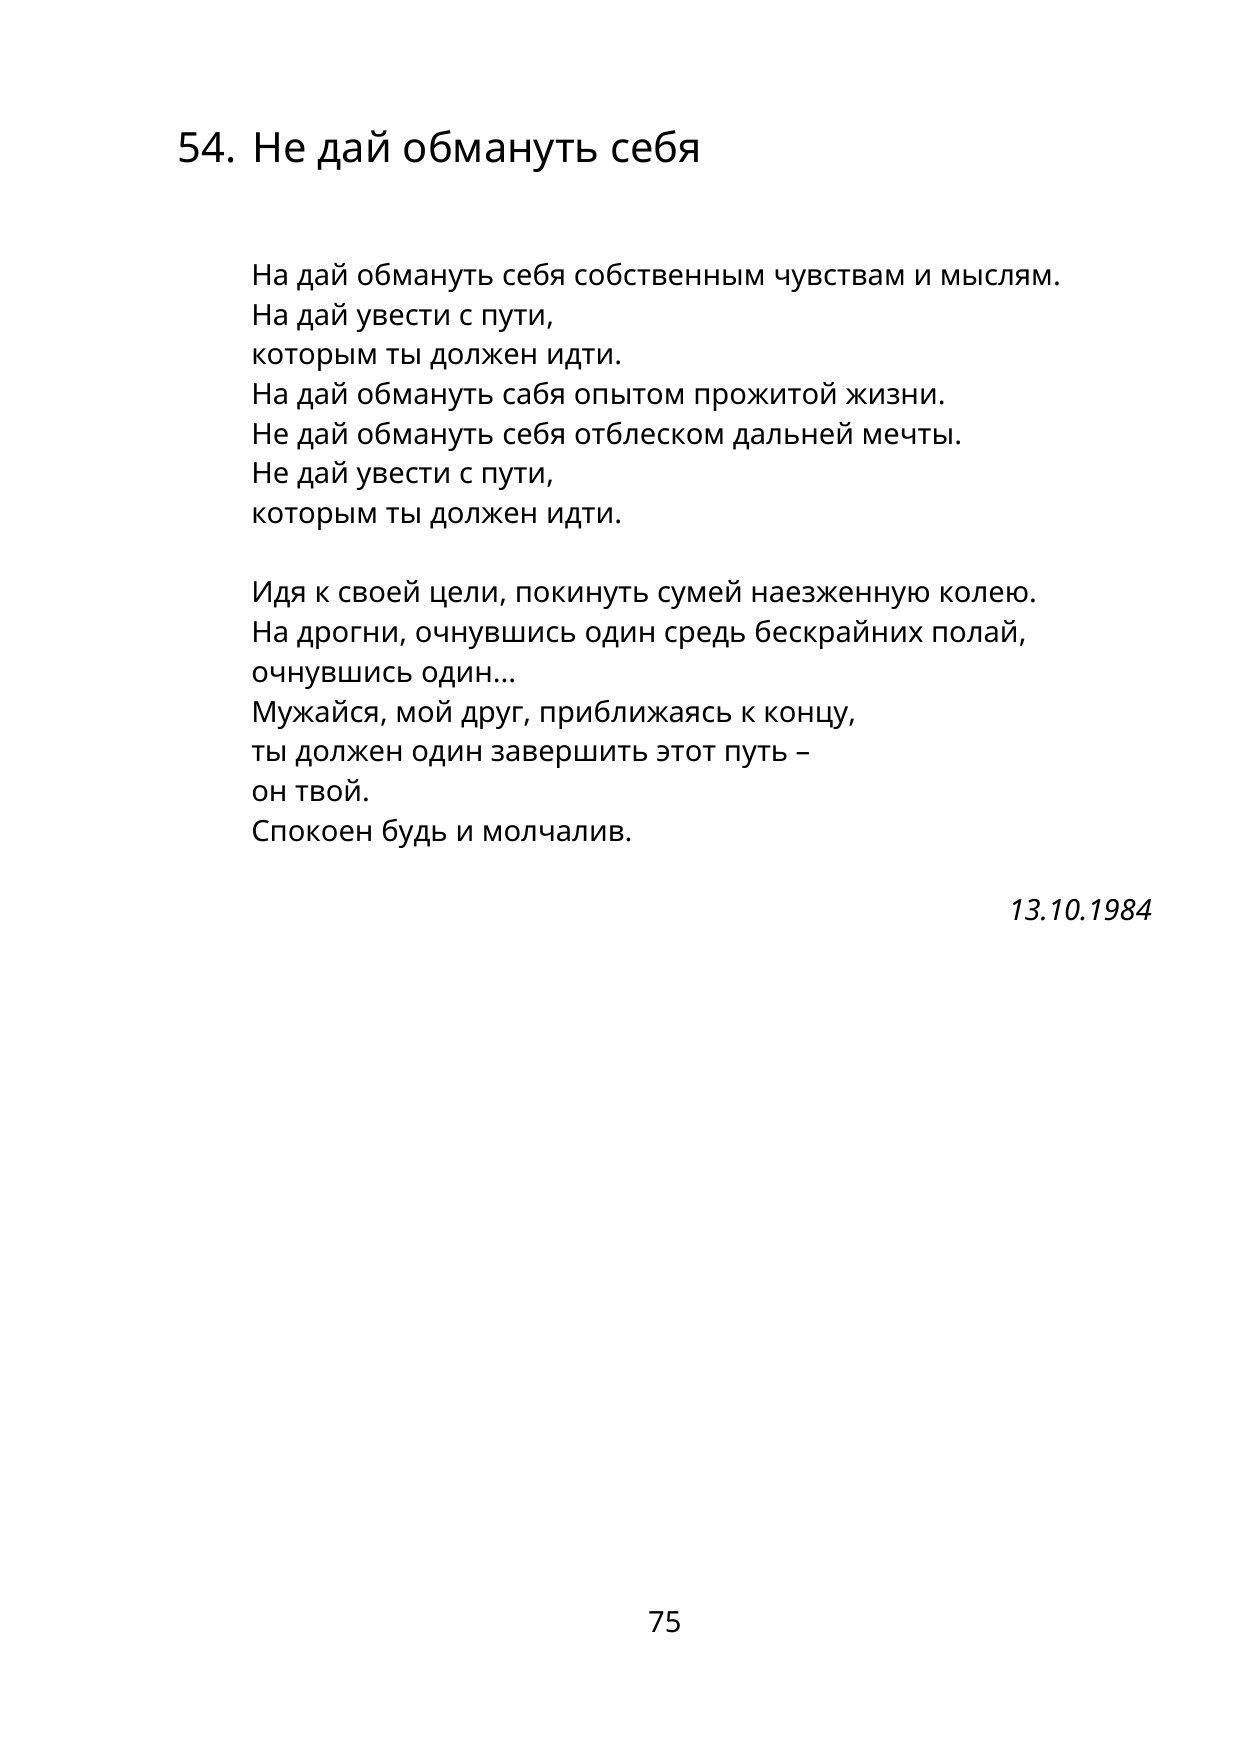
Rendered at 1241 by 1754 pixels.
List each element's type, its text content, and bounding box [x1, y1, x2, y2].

text На дай обмануть себя собственным чувствам и мыслям. [177, 254, 1152, 294]
list Не дай обмануть себя [177, 118, 1152, 175]
text которым ты должен идти. [177, 334, 1152, 373]
text На дай увести с пути, [177, 294, 1152, 334]
text 13.10.1984 [177, 889, 1152, 929]
text он твой. [177, 770, 1152, 810]
text Мужайся, мой друг, приближаясь к концу, [177, 691, 1152, 731]
text которым ты должен идти. [177, 492, 1152, 532]
text ты должен один завершить этот путь – [177, 731, 1152, 770]
text Идя к своей цели, покинуть сумей наезженную колею. [177, 572, 1152, 611]
text На дай обмануть сабя опытом прожитой жизни. [177, 373, 1152, 413]
text На дрогни, очнувшись один средь бескрайних полай, [177, 611, 1152, 651]
text Не дай обмануть себя отблеском дальней мечты. [177, 413, 1152, 453]
text Не дай увести с пути, [177, 453, 1152, 492]
text Спокоен будь и молчалив. [177, 810, 1152, 849]
text очнувшись один... [177, 651, 1152, 691]
